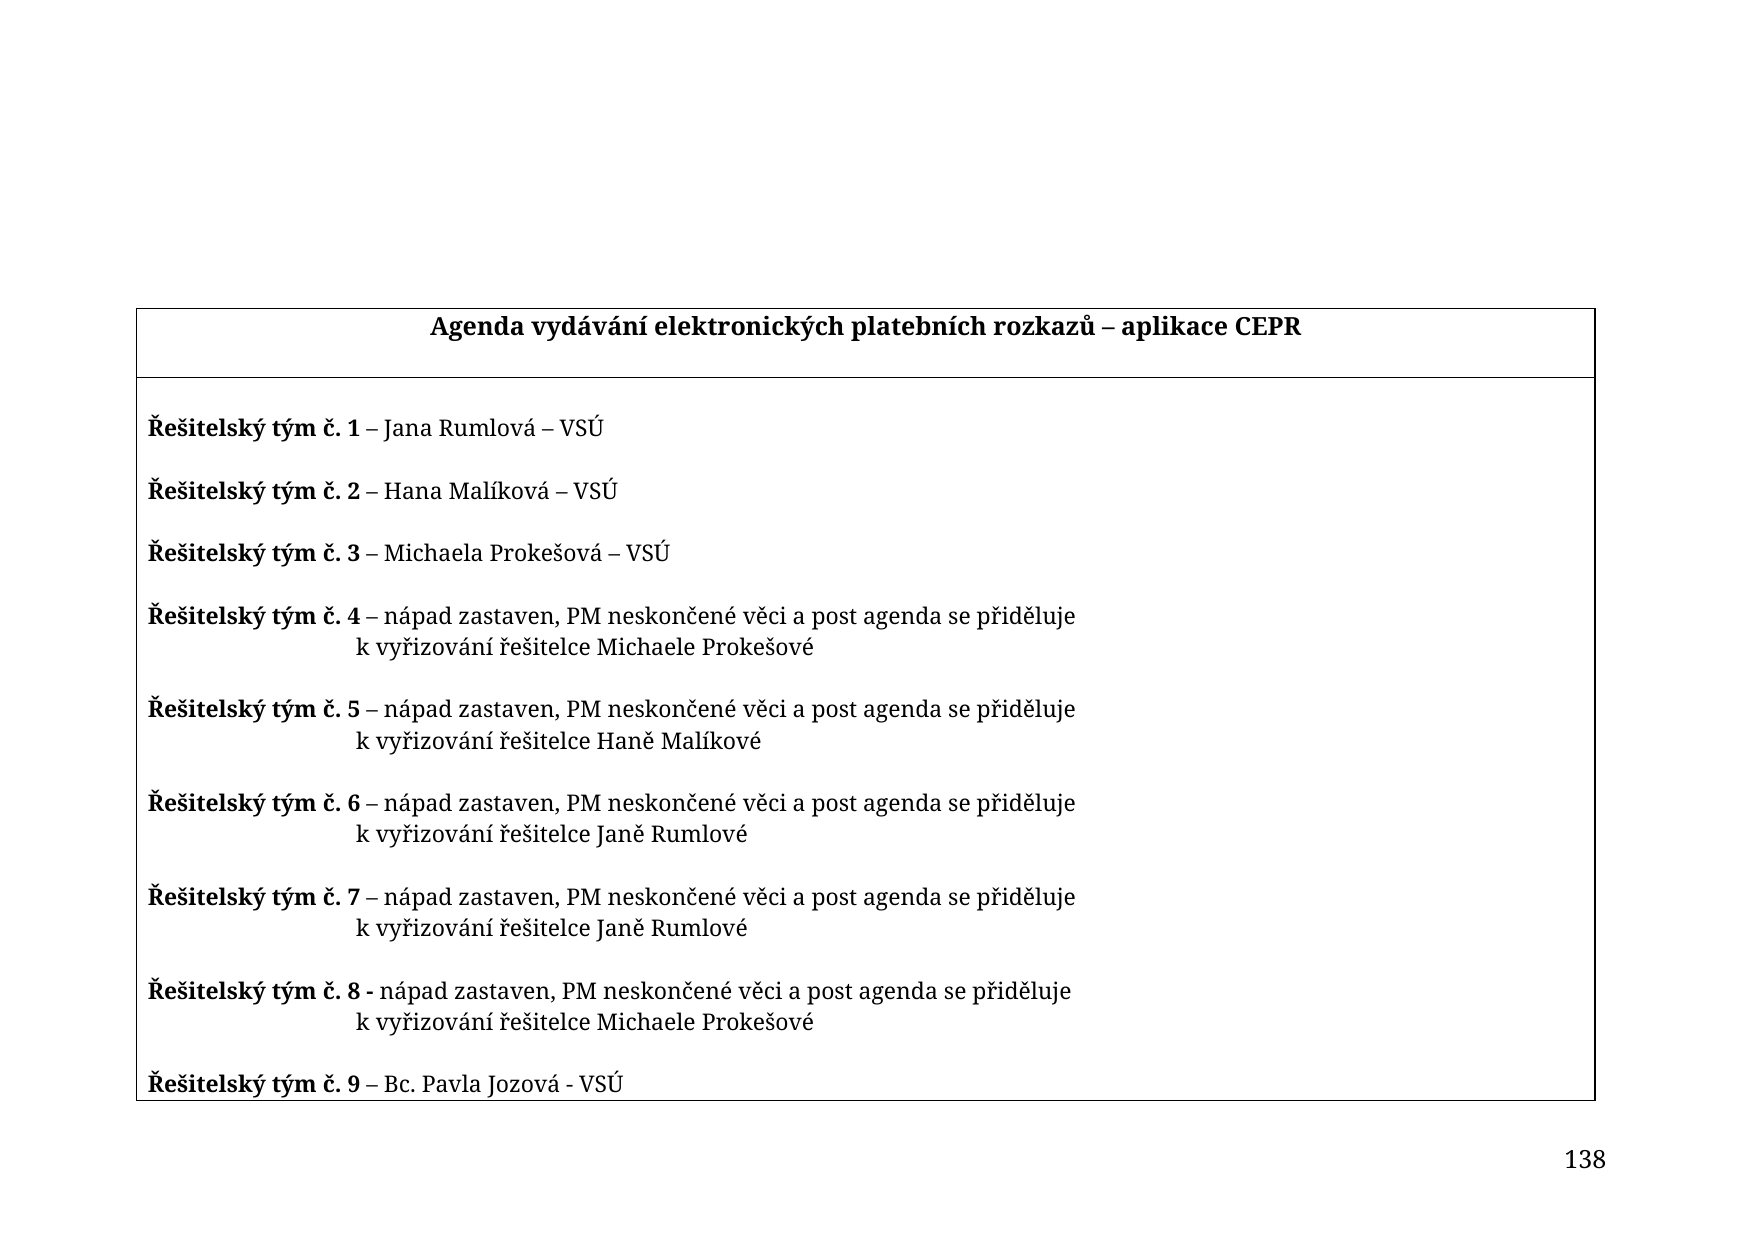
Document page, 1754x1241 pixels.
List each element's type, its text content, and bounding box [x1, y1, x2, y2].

table_header Agenda vydávání elektronických platebních rozkazů – aplikace CEPR [137, 309, 1594, 377]
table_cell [137, 378, 1594, 1099]
